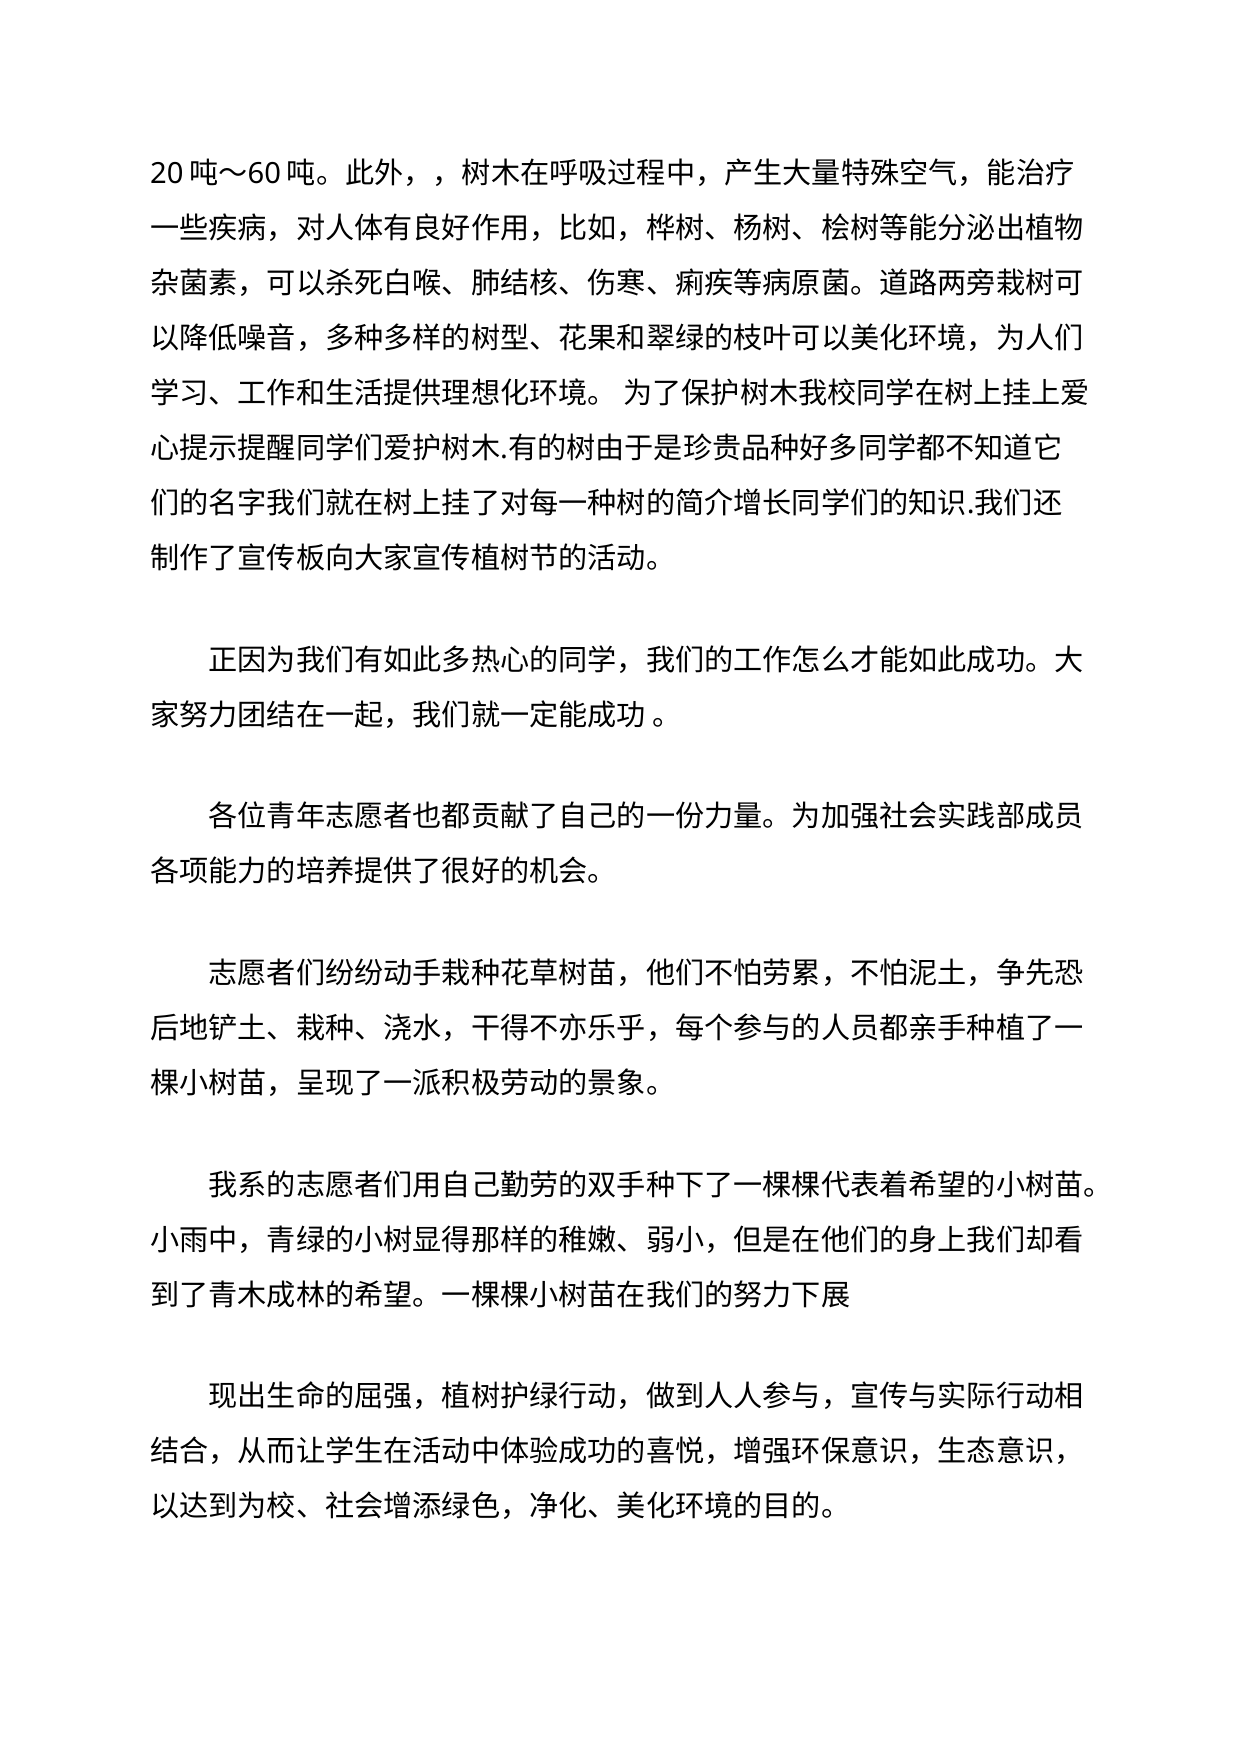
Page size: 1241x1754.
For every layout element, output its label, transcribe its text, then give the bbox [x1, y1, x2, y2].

text 正因为我们有如此多热心的同学，我们的工作怎么才能如此成功。大家努力团结在一起，我们就一定能成功 。 [150, 636, 1090, 733]
text 各位青年志愿者也都贡献了自己的一份力量。为加强社会实践部成员各项能力的培养提供了很好的机会。 [150, 793, 1090, 890]
text 志愿者们纷纷动手栽种花草树苗，他们不怕劳累，不怕泥土，争先恐后地铲土、栽种、浇水，干得不亦乐乎，每个参与的人员都亲手种植了一棵小树苗，呈现了一派积极劳动的景象。 [150, 950, 1090, 1102]
text 现出生命的屈强，植树护绿行动，做到人人参与，宣传与实际行动相结合，从而让学生在活动中体验成功的喜悦，增强环保意识，生态意识，以达到为校、社会增添绿色，净化、美化环境的目的。 [150, 1373, 1090, 1525]
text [150, 150, 1090, 577]
text 我系的志愿者们用自己勤劳的双手种下了一棵棵代表着希望的小树苗。小雨中，青绿的小树显得那样的稚嫩、弱小，但是在他们的身上我们却看到了青木成林的希望。一棵棵小树苗在我们的努力下展 [150, 1161, 1090, 1313]
